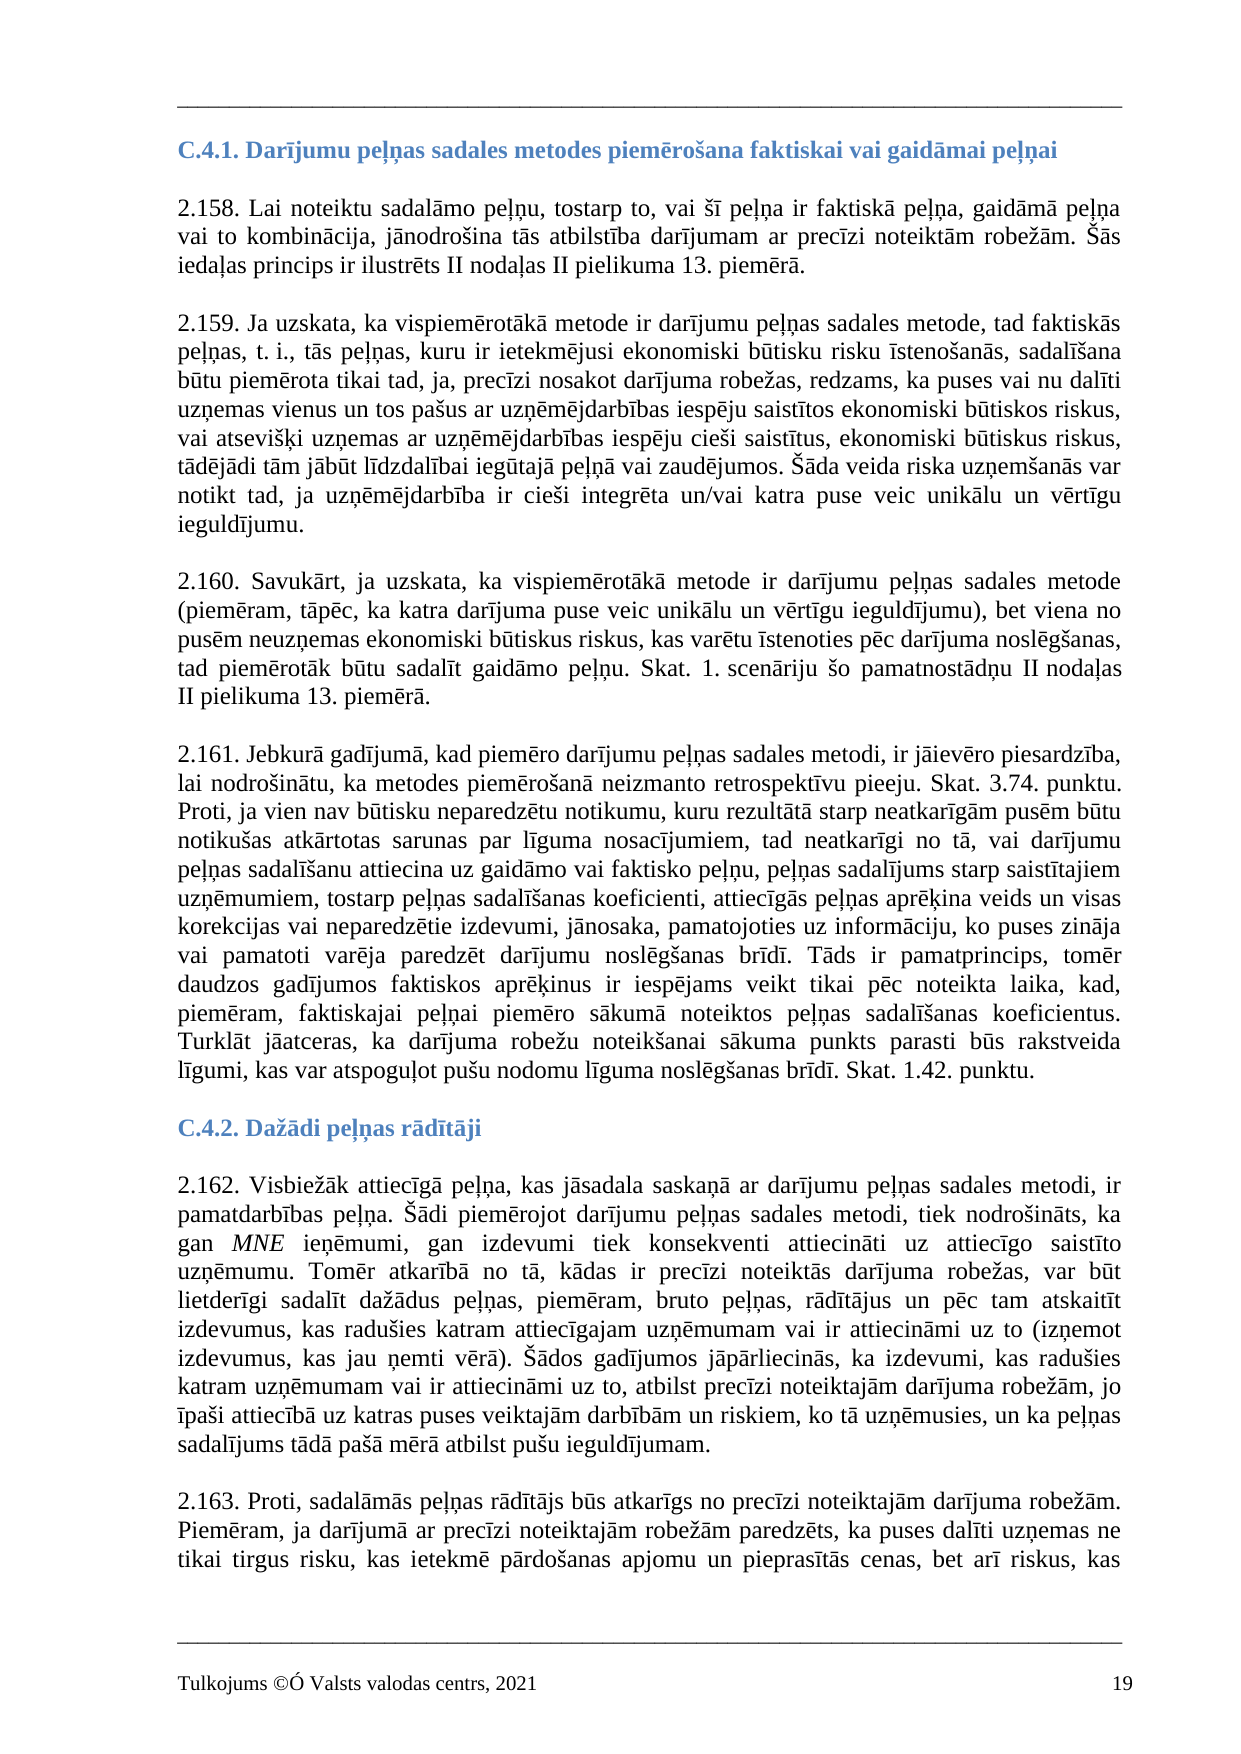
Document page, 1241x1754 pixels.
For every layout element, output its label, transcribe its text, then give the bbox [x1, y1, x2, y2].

subtitle C.4.1. Darījumu peļņas sadales metodes piemērošana faktiskai vai gaidāmai peļņai [177, 135, 1122, 164]
text 2.160. Savukārt, ja uzskata, ka vispiemērotākā metode ir darījumu peļņas sadales metode (piemēram, tāpēc, ka katra darījuma puse veic unikālu un vērtīgu ieguldījumu), bet viena no pusēm neuzņemas ekonomiski būtiskus riskus, kas varētu īstenoties pēc darījuma noslēgšanas, tad piemērotāk būtu sadalīt gaidāmo peļņu. Skat. 1. scenāriju šo pamatnostādņu II nodaļas II pielikuma 13. piemērā. [177, 566, 1122, 710]
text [177, 1486, 1122, 1573]
text 2.159. Ja uzskata, ka vispiemērotākā metode ir darījumu peļņas sadales metode, tad faktiskās peļņas, t. i., tās peļņas, kuru ir ietekmējusi ekonomiski būtisku risku īstenošanās, sadalīšana būtu piemērota tikai tad, ja, precīzi nosakot darījuma robežas, redzams, ka puses vai nu dalīti uzņemas vienus un tos pašus ar uzņēmējdarbības iespēju saistītos ekonomiski būtiskos riskus, vai atsevišķi uzņemas ar uzņēmējdarbības iespēju cieši saistītus, ekonomiski būtiskus riskus, tādējādi tām jābūt līdzdalībai iegūtajā peļņā vai zaudējumos. Šāda veida riska uzņemšanās var notikt tad, ja uzņēmējdarbība ir cieši integrēta un/vai katra puse veic unikālu un vērtīgu ieguldījumu. [177, 308, 1122, 538]
text 2.162. Visbiežāk attiecīgā peļņa, kas jāsadala saskaņā ar darījumu peļņas sadales metodi, ir pamatdarbības peļņa. Šādi piemērojot darījumu peļņas sadales metodi, tiek nodrošināts, ka gan MNE ieņēmumi, gan izdevumi tiek konsekventi attiecināti uz attiecīgo saistīto uzņēmumu. Tomēr atkarībā no tā, kādas ir precīzi noteiktās darījuma robežas, var būt lietderīgi sadalīt dažādus peļņas, piemēram, bruto peļņas, rādītājus un pēc tam atskaitīt izdevumus, kas radušies katram attiecīgajam uzņēmumam vai ir attiecināmi uz to (izņemot izdevumus, kas jau ņemti vērā). Šādos gadījumos jāpārliecinās, ka izdevumi, kas radušies katram uzņēmumam vai ir attiecināmi uz to, atbilst precīzi noteiktajām darījuma robežām, jo īpaši attiecībā uz katras puses veiktajām darbībām un riskiem, ko tā uzņēmusies, un ka peļņas sadalījums tādā pašā mērā atbilst pušu ieguldījumam. [177, 1170, 1122, 1458]
text 2.161. Jebkurā gadījumā, kad piemēro darījumu peļņas sadales metodi, ir jāievēro piesardzība, lai nodrošinātu, ka metodes piemērošanā neizmanto retrospektīvu pieeju. Skat. 3.74. punktu. Proti, ja vien nav būtisku neparedzētu notikumu, kuru rezultātā starp neatkarīgām pusēm būtu notikušas atkārtotas sarunas par līguma nosacījumiem, tad neatkarīgi no tā, vai darījumu peļņas sadalīšanu attiecina uz gaidāmo vai faktisko peļņu, peļņas sadalījums starp saistītajiem uzņēmumiem, tostarp peļņas sadalīšanas koeficienti, attiecīgās peļņas aprēķina veids un visas korekcijas vai neparedzētie izdevumi, jānosaka, pamatojoties uz informāciju, ko puses zināja vai pamatoti varēja paredzēt darījumu noslēgšanas brīdī. Tāds ir pamatprincips, tomēr daudzos gadījumos faktiskos aprēķinus ir iespējams veikt tikai pēc noteikta laika, kad, piemēram, faktiskajai peļņai piemēro sākumā noteiktos peļņas sadalīšanas koeficientus. Turklāt jāatceras, ka darījuma robežu noteikšanai sākuma punkts parasti būs rakstveida līgumi, kas var atspoguļot pušu nodomu līguma noslēgšanas brīdī. Skat. 1.42. punktu. [177, 739, 1122, 1084]
subtitle C.4.2. Dažādi peļņas rādītāji [177, 1113, 1122, 1141]
text 2.158. Lai noteiktu sadalāmo peļņu, tostarp to, vai šī peļņa ir faktiskā peļņa, gaidāmā peļņa vai to kombinācija, jānodrošina tās atbilstība darījumam ar precīzi noteiktām robežām. Šās iedaļas princips ir ilustrēts II nodaļas II pielikuma 13. piemērā. [177, 193, 1122, 279]
